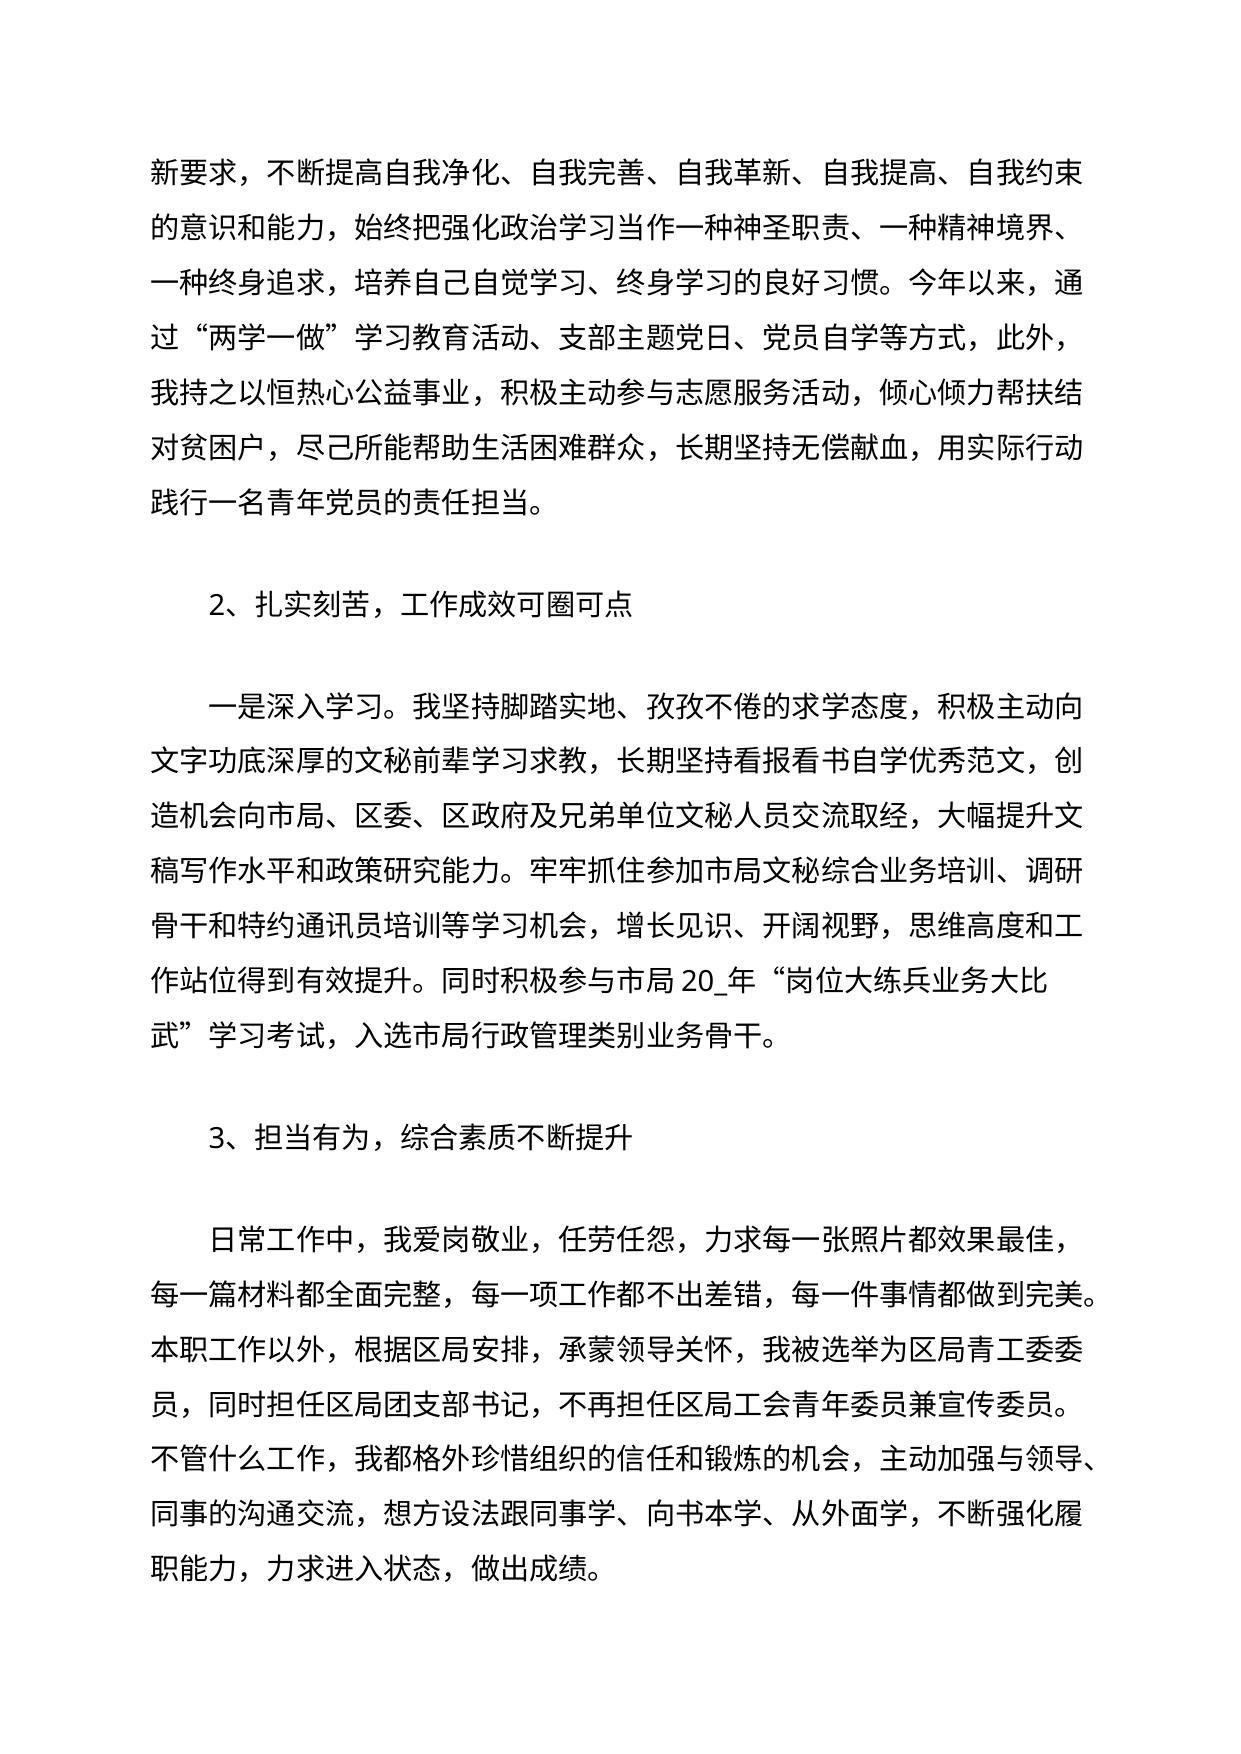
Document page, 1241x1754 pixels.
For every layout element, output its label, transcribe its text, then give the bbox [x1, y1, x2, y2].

text 日常工作中，我爱岗敬业，任劳任怨，力求每一张照片都效果最佳，每一篇材料都全面完整，每一项工作都不出差错，每一件事情都做到完美。本职工作以外，根据区局安排，承蒙领导关怀，我被选举为区局青工委委员，同时担任区局团支部书记，不再担任区局工会青年委员兼宣传委员。不管什么工作，我都格外珍惜组织的信任和锻炼的机会，主动加强与领导、同事的沟通交流，想方设法跟同事学、向书本学、从外面学，不断强化履职能力，力求进入状态，做出成绩。 [150, 1216, 1090, 1588]
text 2、扎实刻苦，工作成效可圈可点 [150, 581, 1090, 623]
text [150, 150, 1090, 522]
text 一是深入学习。我坚持脚踏实地、孜孜不倦的求学态度，积极主动向文字功底深厚的文秘前辈学习求教，长期坚持看报看书自学优秀范文，创造机会向市局、区委、区政府及兄弟单位文秘人员交流取经，大幅提升文稿写作水平和政策研究能力。牢牢抓住参加市局文秘综合业务培训、调研骨干和特约通讯员培训等学习机会，增长见识、开阔视野，思维高度和工作站位得到有效提升。同时积极参与市局20_年“岗位大练兵业务大比武”学习考试，入选市局行政管理类别业务骨干。 [150, 683, 1090, 1055]
text 3、担当有为，综合素质不断提升 [150, 1114, 1090, 1157]
